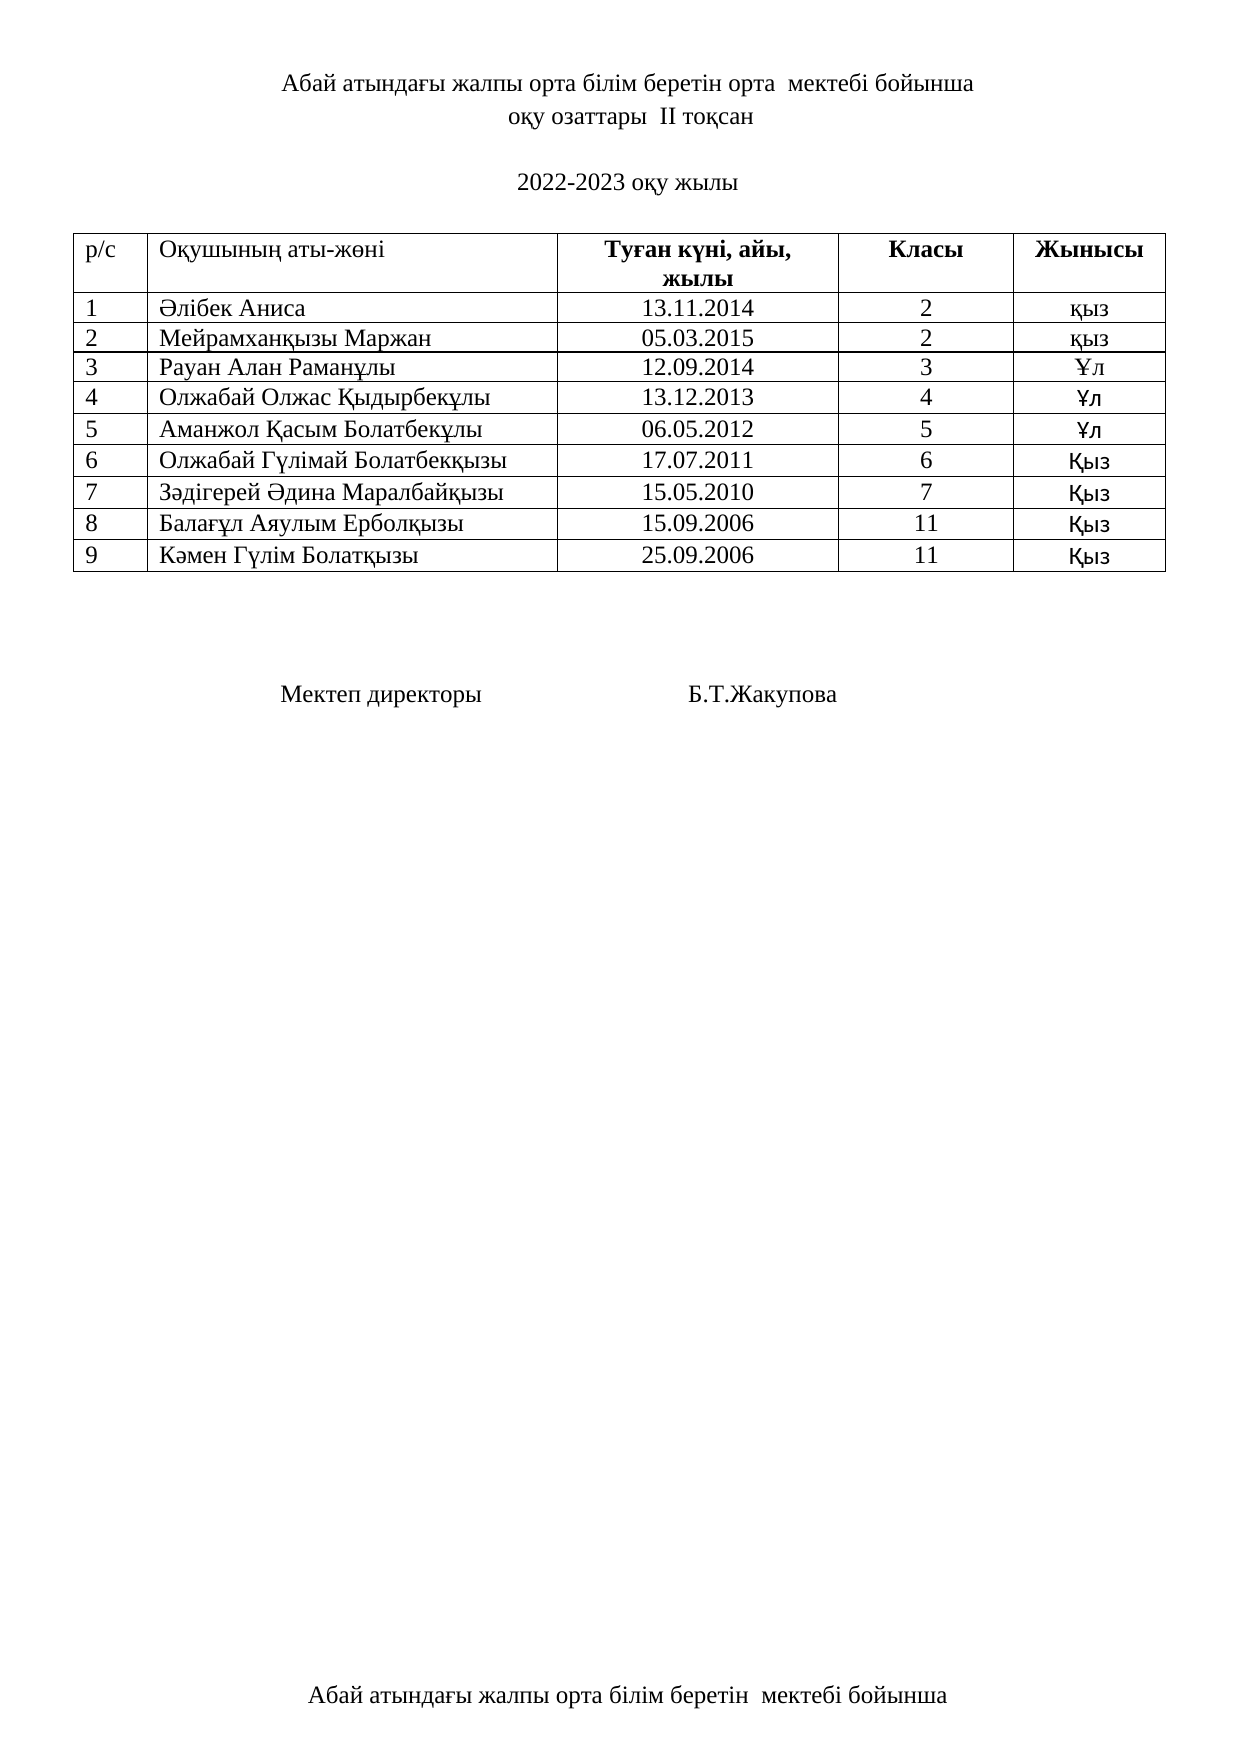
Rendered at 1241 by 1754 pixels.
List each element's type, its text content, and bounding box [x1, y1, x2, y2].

table_cell Аманжол Қасым Болатбекұлы [148, 414, 557, 444]
table_cell Әлібек Аниса [148, 293, 557, 322]
table_cell Қыз [1014, 509, 1165, 539]
table_cell 5 [839, 414, 1013, 444]
table_cell 06.05.2012 [558, 414, 838, 444]
table_cell 7 [74, 477, 147, 507]
text Абай атындағы жалпы орта білім беретін мектебі бойынша [74, 1680, 1181, 1709]
table_cell 6 [74, 445, 147, 476]
table_cell 2 [839, 293, 1013, 322]
table_cell 12.09.2014 [558, 353, 838, 381]
table_cell 4 [839, 382, 1013, 413]
table_header Туған күні, айы, жылы [558, 234, 838, 292]
table_cell Мейрамханқызы Маржан [148, 323, 557, 351]
table_cell Рауан Алан Раманұлы [148, 353, 557, 381]
table_cell Ұл [1014, 414, 1165, 444]
table_cell 9 [74, 540, 147, 571]
table_cell қыз [1014, 293, 1165, 322]
table_cell 2 [74, 323, 147, 351]
table_cell 3 [74, 353, 147, 381]
table_cell 11 [839, 540, 1013, 571]
table_cell Қыз [1014, 445, 1165, 476]
text Мектеп директоры Б.Т.Жакупова [74, 679, 1181, 708]
table_cell 13.12.2013 [558, 382, 838, 413]
table_header р/с [74, 234, 147, 292]
table_cell 2 [839, 323, 1013, 351]
table_cell 13.11.2014 [558, 293, 838, 322]
table_cell 1 [74, 293, 147, 322]
table_cell 8 [74, 509, 147, 539]
table_cell 15.09.2006 [558, 509, 838, 539]
text Абай атындағы жалпы орта білім беретін орта мектебі бойынша [74, 68, 1181, 97]
table_cell 7 [839, 477, 1013, 507]
table_cell 25.09.2006 [558, 540, 838, 571]
table_header Оқушының аты-жөні [148, 234, 557, 292]
table_cell 4 [74, 382, 147, 413]
table_cell 15.05.2010 [558, 477, 838, 507]
table_cell 11 [839, 509, 1013, 539]
text оқу озаттары ІІ тоқсан [74, 101, 1181, 130]
table_cell 05.03.2015 [558, 323, 838, 351]
table_cell Балағұл Аяулым Ерболқызы [148, 509, 557, 539]
table_cell 5 [74, 414, 147, 444]
table_cell 6 [839, 445, 1013, 476]
table_header Класы [839, 234, 1013, 292]
text 2022-2023 оқу жылы [74, 167, 1181, 196]
table_cell Олжабай Гүлімай Болатбекқызы [148, 445, 557, 476]
table_cell Ұл [1014, 382, 1165, 413]
table_header Жынысы [1014, 234, 1165, 292]
table_cell қыз [1014, 323, 1165, 351]
table_cell Ұл [1014, 353, 1165, 381]
table_cell 17.07.2011 [558, 445, 838, 476]
table_cell Олжабай Олжас Қыдырбекұлы [148, 382, 557, 413]
table_cell Қыз [1014, 540, 1165, 571]
table_cell 3 [839, 353, 1013, 381]
table_cell Кәмен Гүлім Болатқызы [148, 540, 557, 571]
table_cell Зәдігерей Әдина Маралбайқызы [148, 477, 557, 507]
table_cell Қыз [1014, 477, 1165, 507]
